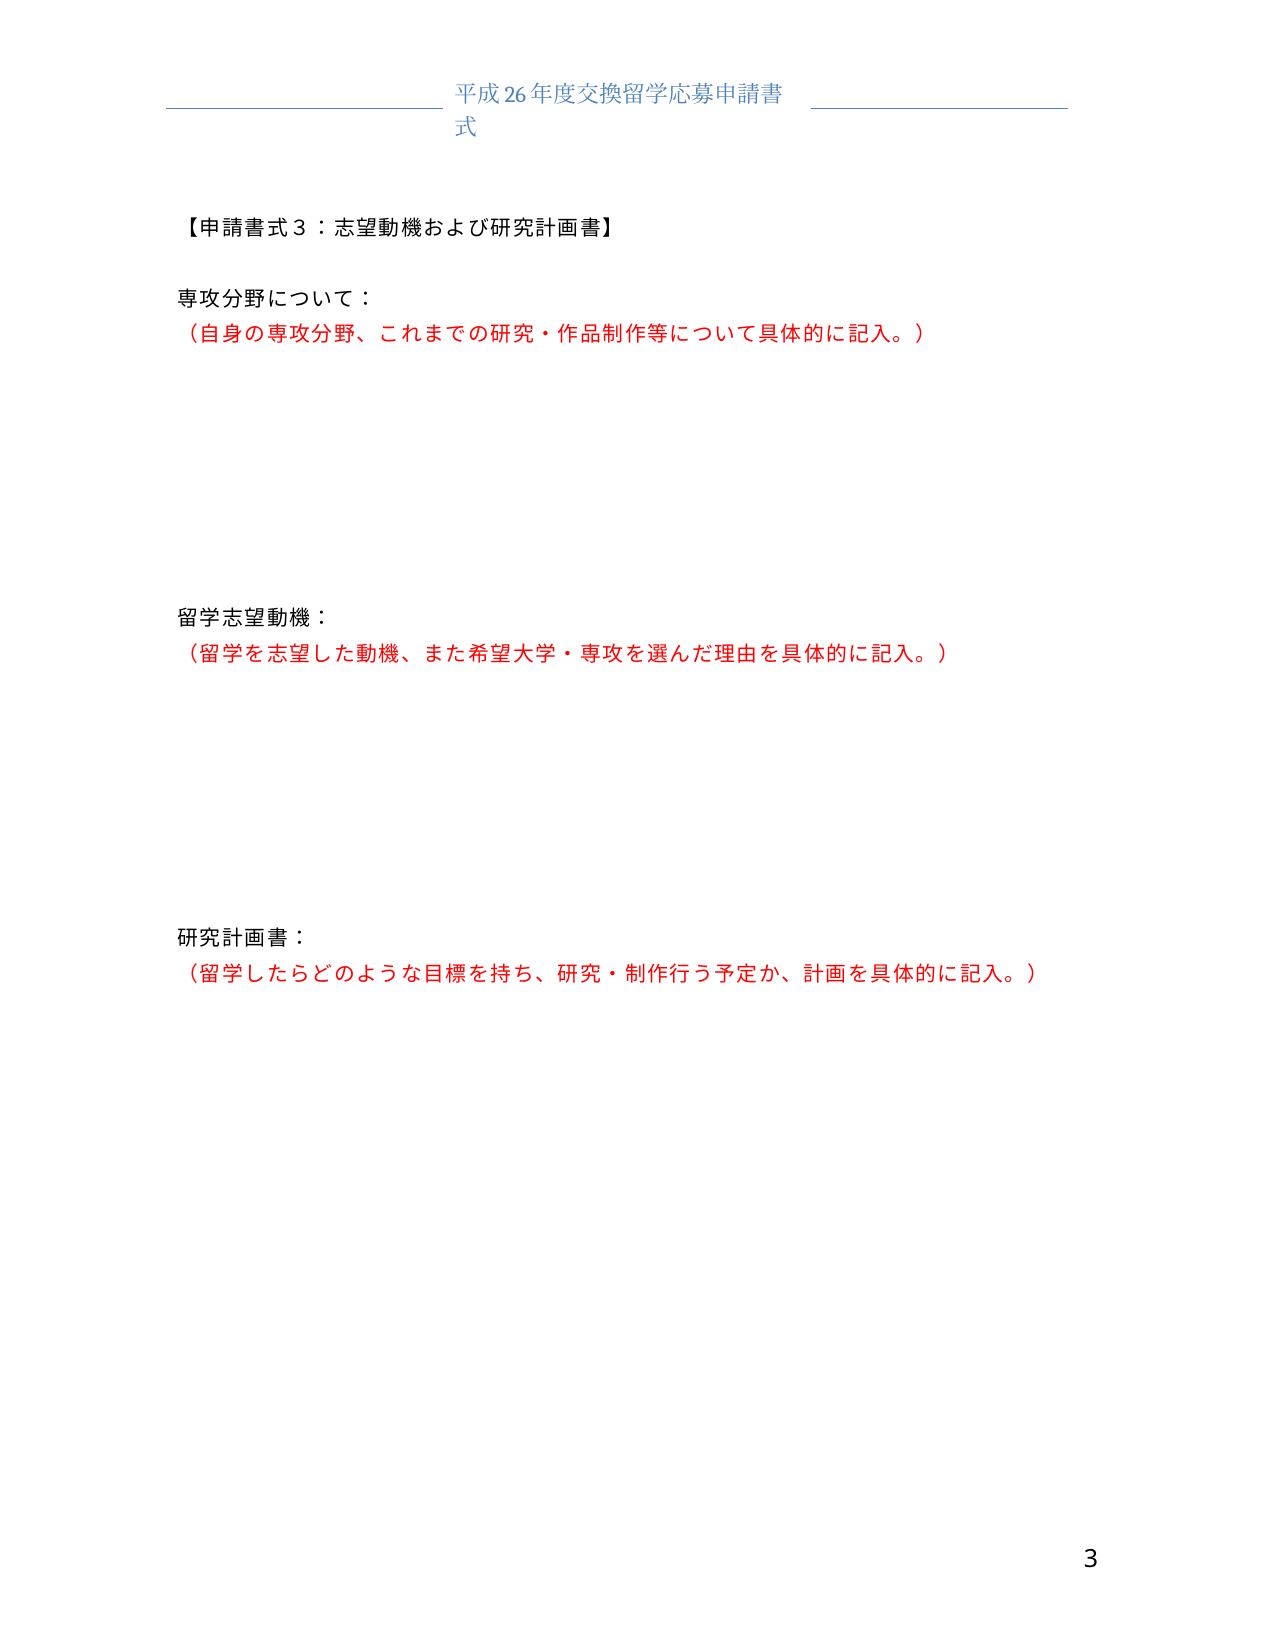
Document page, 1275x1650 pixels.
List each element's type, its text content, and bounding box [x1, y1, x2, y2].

text （留学したらどのような目標を持ち、研究・制作行う予定か、計画を具体的に記入。） [177, 953, 1168, 988]
text （留学を志望した動機、また希望大学・専攻を選んだ理由を具体的に記入。） [177, 633, 1168, 668]
text 研究計画書： [177, 917, 1168, 953]
text 留学志望動機： [177, 597, 1168, 633]
text 【申請書式３：志望動機および研究計画書】 [177, 207, 1168, 242]
text 専攻分野について： （自身の専攻分野、これまでの研究・作品制作等について具体的に記入。） [177, 278, 1168, 349]
